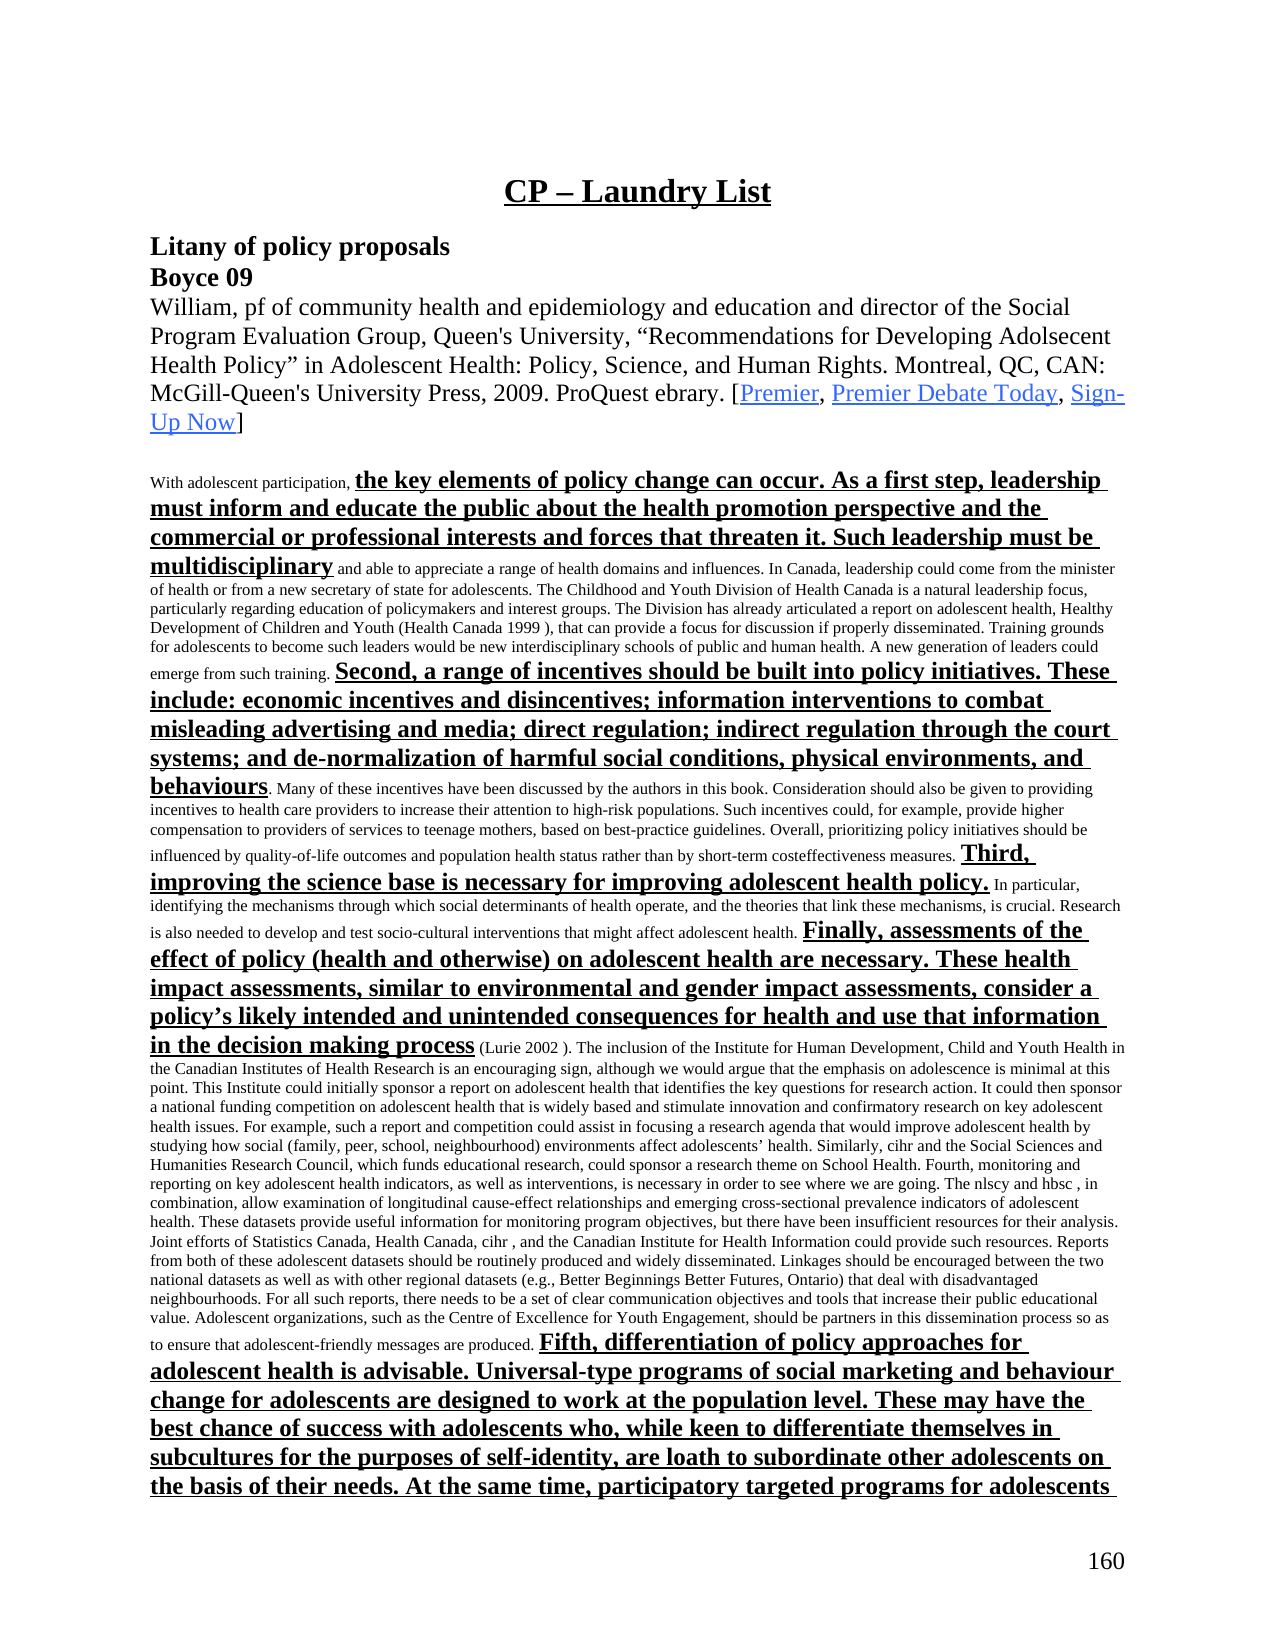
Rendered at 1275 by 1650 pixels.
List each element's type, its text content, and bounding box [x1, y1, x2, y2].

subtitle Litany of policy proposals [150, 230, 1125, 261]
text Boyce 09 [150, 261, 1125, 292]
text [150, 465, 1125, 1500]
subtitle CP – Laundry List [150, 171, 1125, 209]
text William, pf of community health and epidemiology and education and director of the Social Program Evaluation Group, Queen's University, “Recommendations for Developing Adolsecent Health Policy” in Adolescent Health: Policy, Science, and Human Rights. Montreal, QC, CAN: McGill-Queen's University Press, 2009. ProQuest ebrary. [Premier, Premier Debate Today, Sign-Up Now] [150, 292, 1125, 436]
